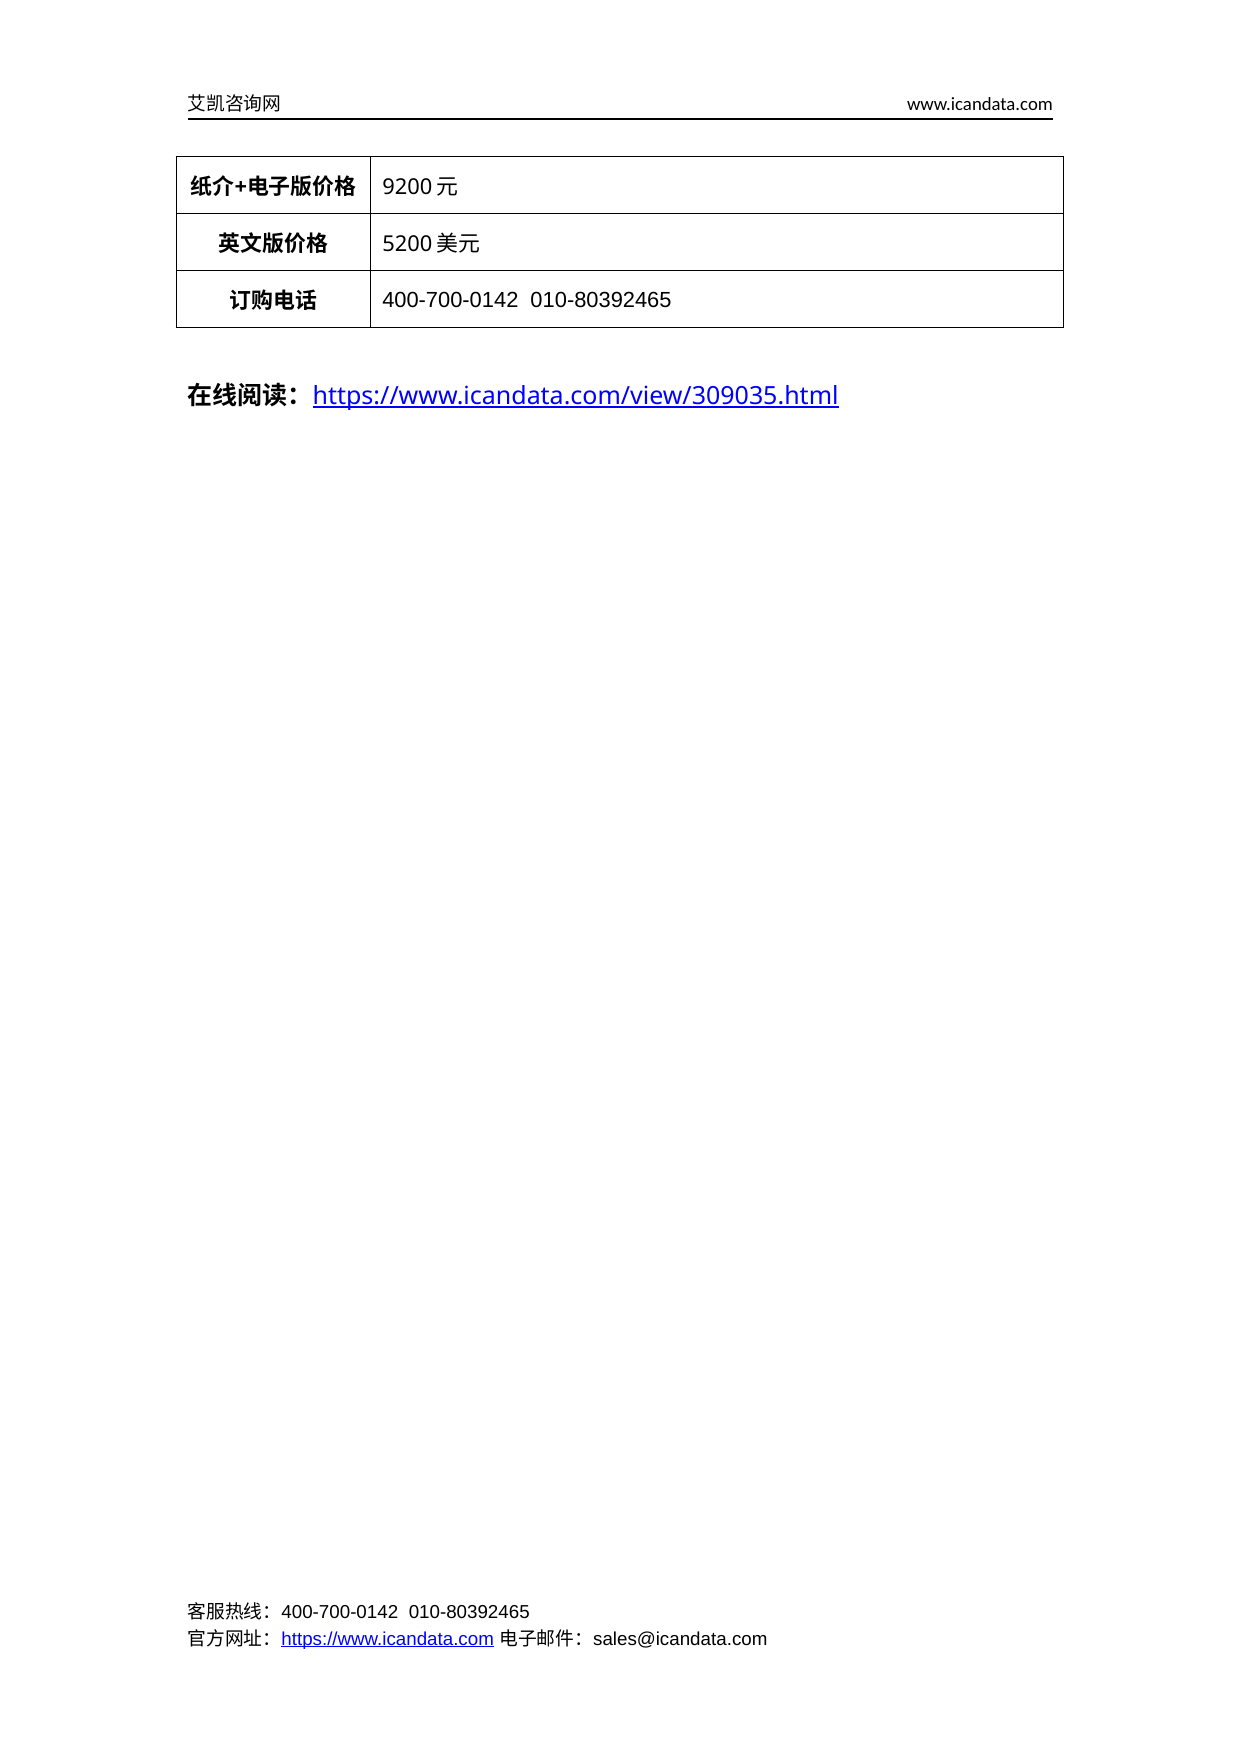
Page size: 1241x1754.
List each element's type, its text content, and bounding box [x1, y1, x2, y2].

table_cell 5200美元 [371, 214, 1063, 270]
text 在线阅读：https://www.icandata.com/view/309035.html [187, 361, 1053, 426]
table_cell 订购电话 [177, 271, 370, 327]
table_cell 英文版价格 [177, 214, 370, 270]
table_cell 纸介+电子版价格 [177, 157, 370, 213]
table_cell 400-700-0142 010-80392465 [371, 271, 1063, 327]
table_cell 9200元 [371, 157, 1063, 213]
